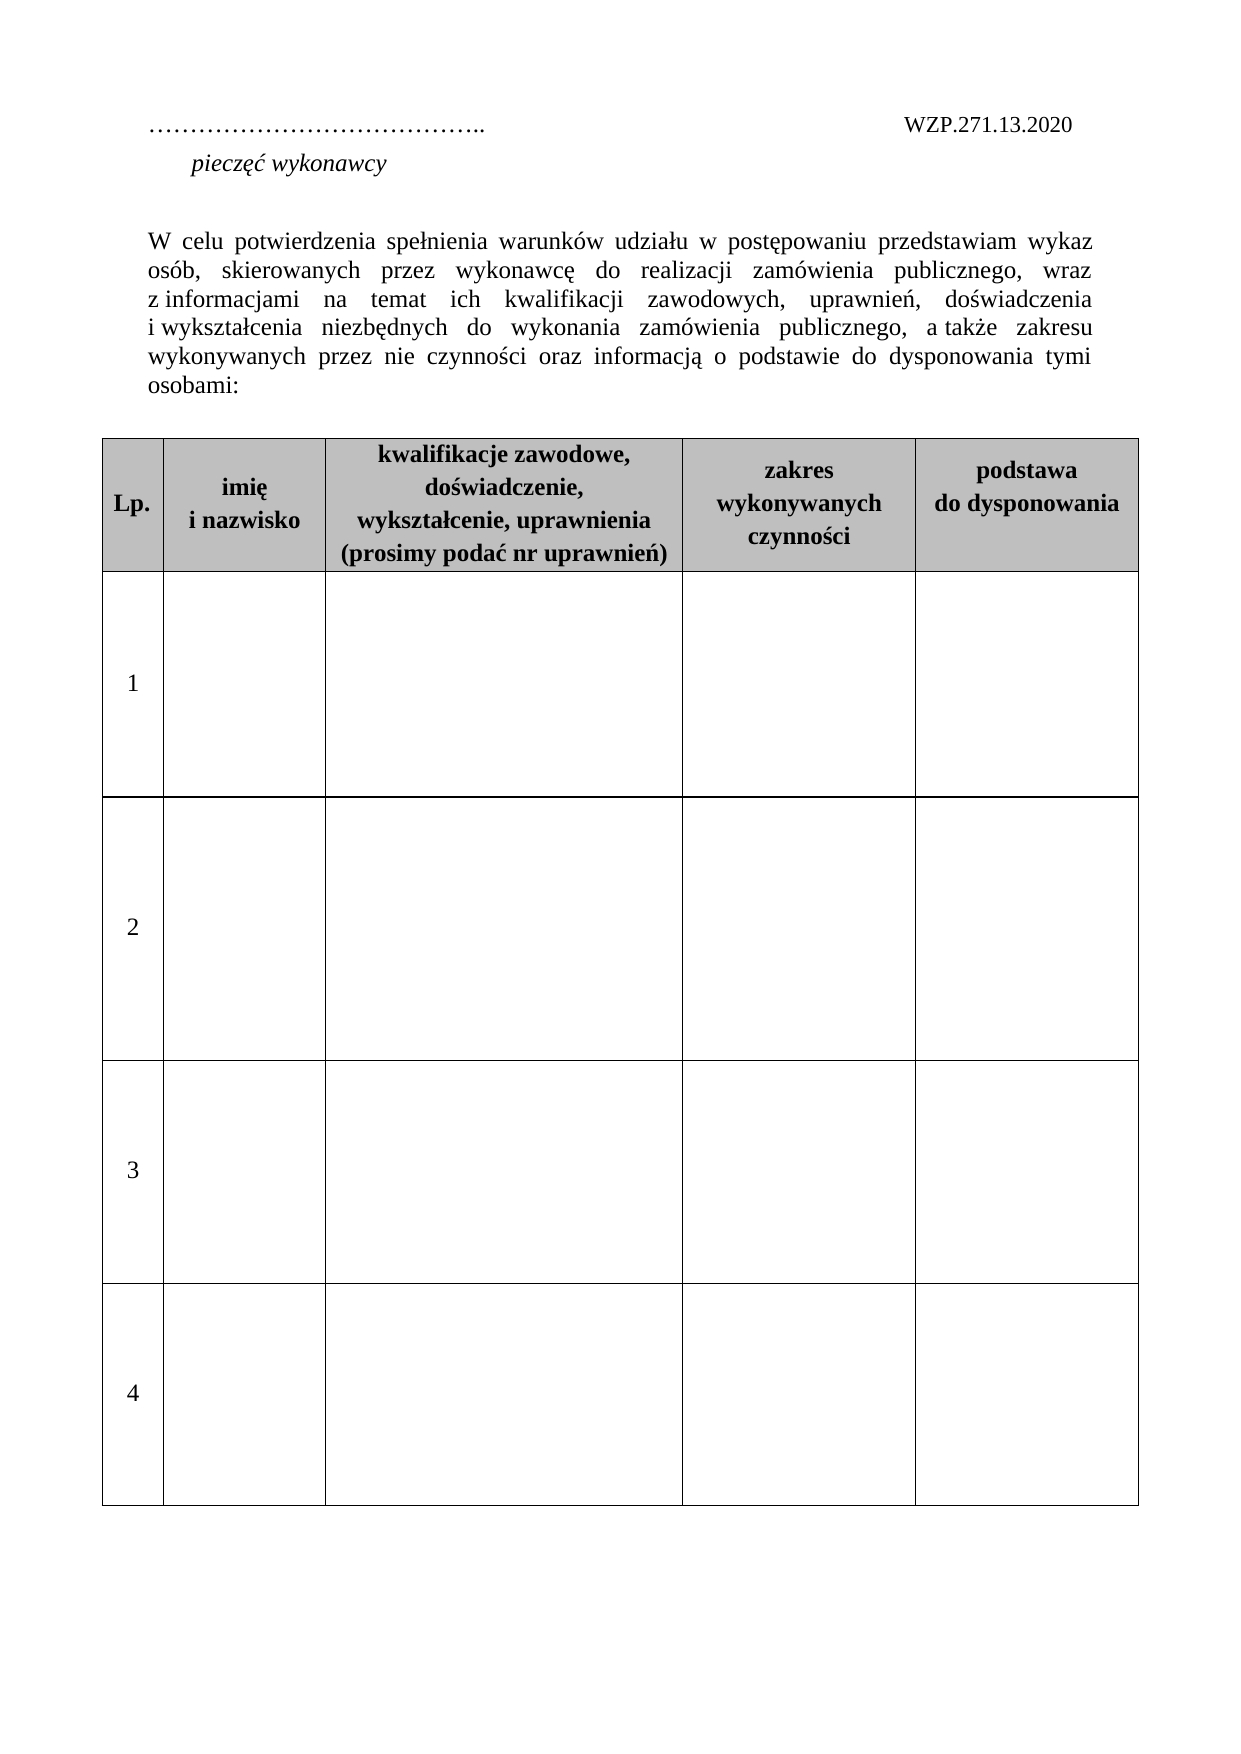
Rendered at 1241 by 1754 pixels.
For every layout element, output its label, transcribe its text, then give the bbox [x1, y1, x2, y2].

text W celu potwierdzenia spełnienia warunków udziału w postępowaniu przedstawiam wykaz osób, skierowanych przez wykonawcę do realizacji zamówienia publicznego, wraz z informacjami na temat ich kwalifikacji zawodowych, uprawnień, doświadczenia i wykształcenia niezbędnych do wykonania zamówienia publicznego, a także zakresu wykonywanych przez nie czynności oraz informacją o podstawie do dysponowania tymi osobami: [148, 226, 1093, 399]
table_header Lp. [103, 439, 163, 571]
table_header podstawa do dysponowania [916, 439, 1138, 571]
table_header zakres wykonywanych czynności [683, 439, 915, 571]
table_header kwalifikacje zawodowe, doświadczenie, wykształcenie, uprawnienia (prosimy podać nr uprawnień) [326, 439, 682, 571]
table_cell [326, 798, 682, 1060]
table_cell [164, 1284, 325, 1505]
table_cell [326, 572, 682, 796]
table_cell [683, 1061, 915, 1283]
table_cell [683, 1284, 915, 1505]
table_header imię i nazwisko [164, 439, 325, 571]
table_cell [164, 1061, 325, 1283]
table_cell 3 [103, 1061, 163, 1283]
table_cell [164, 798, 325, 1060]
table_cell 2 [103, 798, 163, 1060]
text pieczęć wykonawcy [148, 148, 1093, 177]
table_cell [916, 1061, 1138, 1283]
table_cell [683, 572, 915, 796]
table_cell [326, 1284, 682, 1505]
table_cell 1 [103, 572, 163, 796]
table_cell [916, 1284, 1138, 1505]
table_cell [916, 572, 1138, 796]
table_cell [326, 1061, 682, 1283]
text ………………………………….. WZP.271.13.2020 [148, 109, 1093, 137]
table_cell 4 [103, 1284, 163, 1505]
table_cell [683, 798, 915, 1060]
table_cell [164, 572, 325, 796]
table_cell [916, 798, 1138, 1060]
